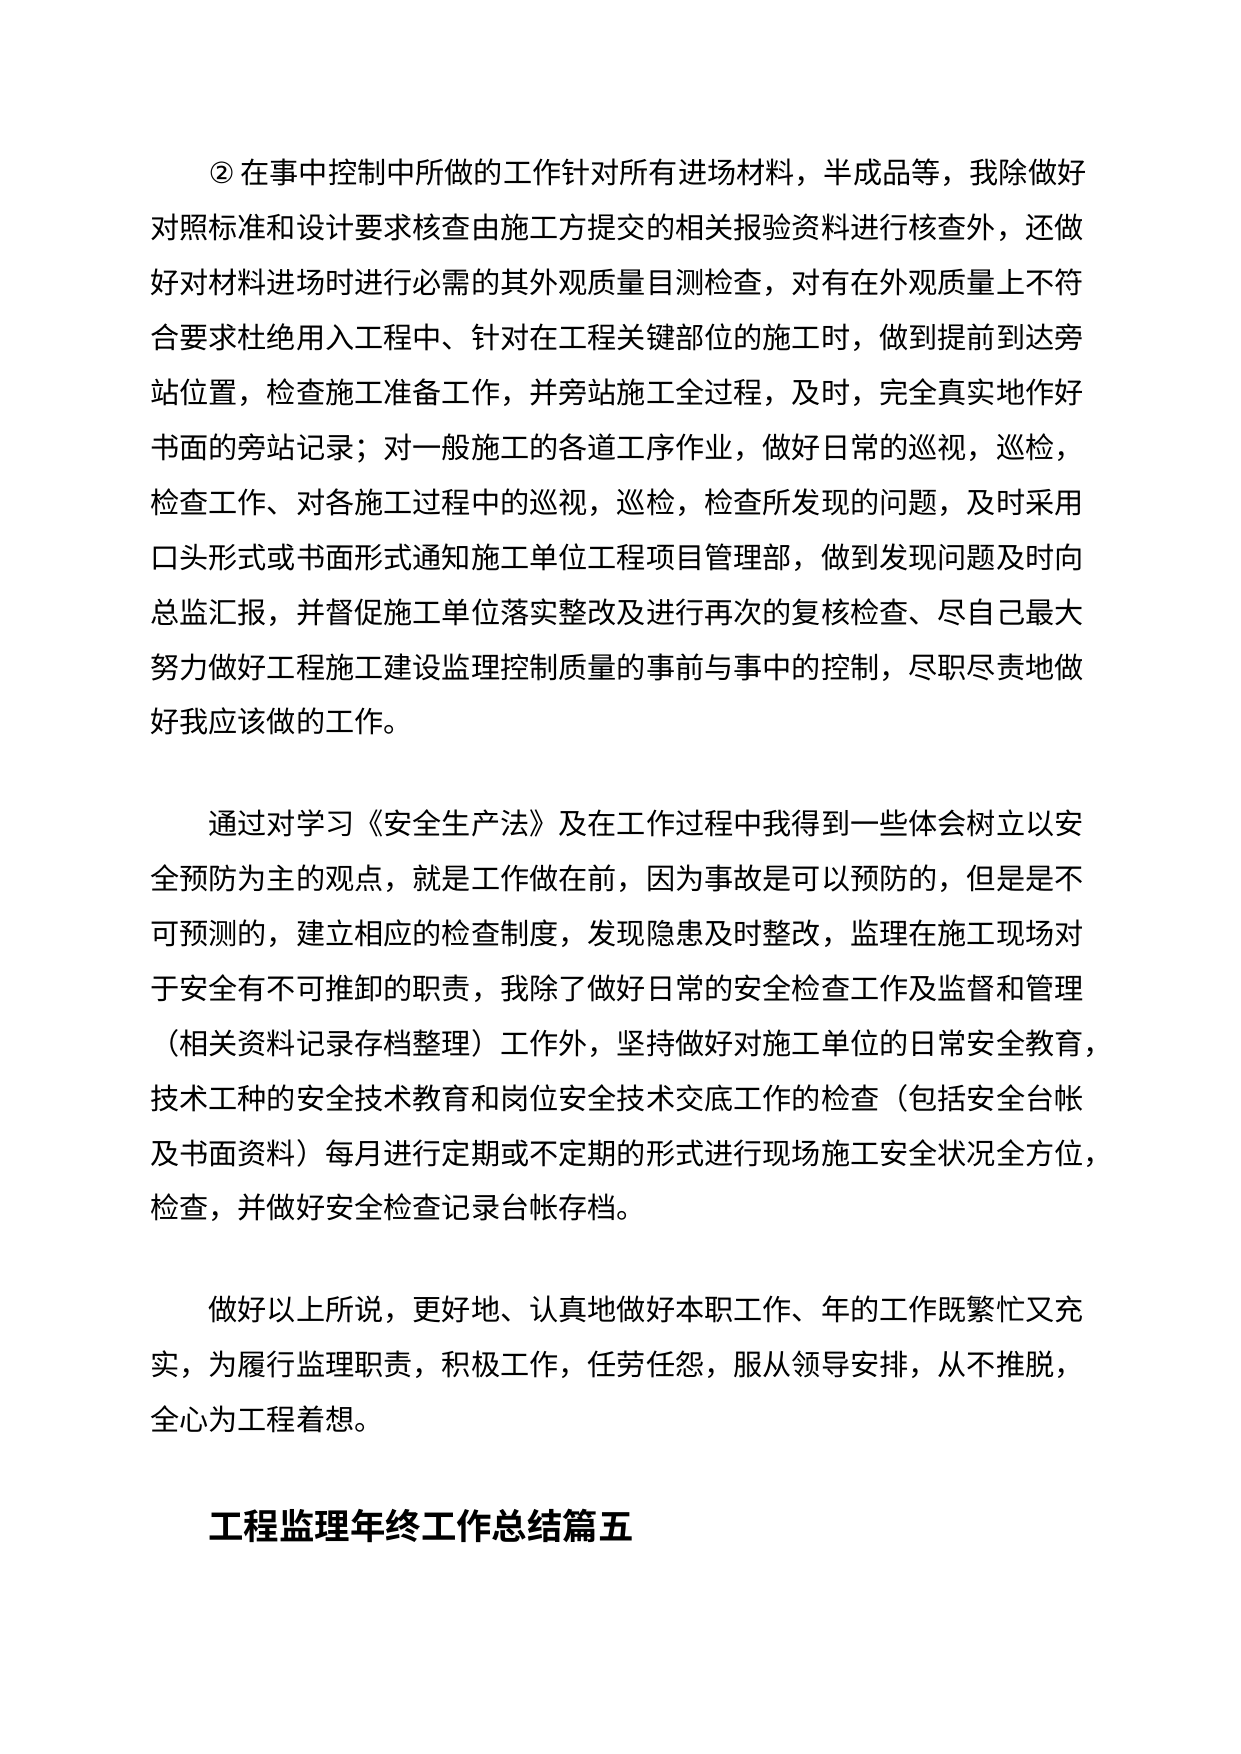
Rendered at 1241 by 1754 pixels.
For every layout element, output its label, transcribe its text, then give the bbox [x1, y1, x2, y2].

text 工程监理年终工作总结篇五 [150, 1498, 1090, 1550]
text 做好以上所说，更好地、认真地做好本职工作、年的工作既繁忙又充实，为履行监理职责，积极工作，任劳任怨，服从领导安排，从不推脱，全心为工程着想。 [150, 1287, 1090, 1439]
text ②在事中控制中所做的工作针对所有进场材料，半成品等，我除做好对照标准和设计要求核查由施工方提交的相关报验资料进行核查外，还做好对材料进场时进行必需的其外观质量目测检查，对有在外观质量上不符合要求杜绝用入工程中、针对在工程关键部位的施工时，做到提前到达旁站位置，检查施工准备工作，并旁站施工全过程，及时，完全真实地作好书面的旁站记录；对一般施工的各道工序作业，做好日常的巡视，巡检，检查工作、对各施工过程中的巡视，巡检，检查所发现的问题，及时采用口头形式或书面形式通知施工单位工程项目管理部，做到发现问题及时向总监汇报，并督促施工单位落实整改及进行再次的复核检查、尽自己最大努力做好工程施工建设监理控制质量的事前与事中的控制，尽职尽责地做好我应该做的工作。 [150, 150, 1090, 741]
text 通过对学习《安全生产法》及在工作过程中我得到一些体会树立以安全预防为主的观点，就是工作做在前，因为事故是可以预防的，但是是不可预测的，建立相应的检查制度，发现隐患及时整改，监理在施工现场对于安全有不可推卸的职责，我除了做好日常的安全检查工作及监督和管理（相关资料记录存档整理）工作外，坚持做好对施工单位的日常安全教育，技术工种的安全技术教育和岗位安全技术交底工作的检查（包括安全台帐及书面资料）每月进行定期或不定期的形式进行现场施工安全状况全方位，检查，并做好安全检查记录台帐存档。 [150, 801, 1090, 1227]
